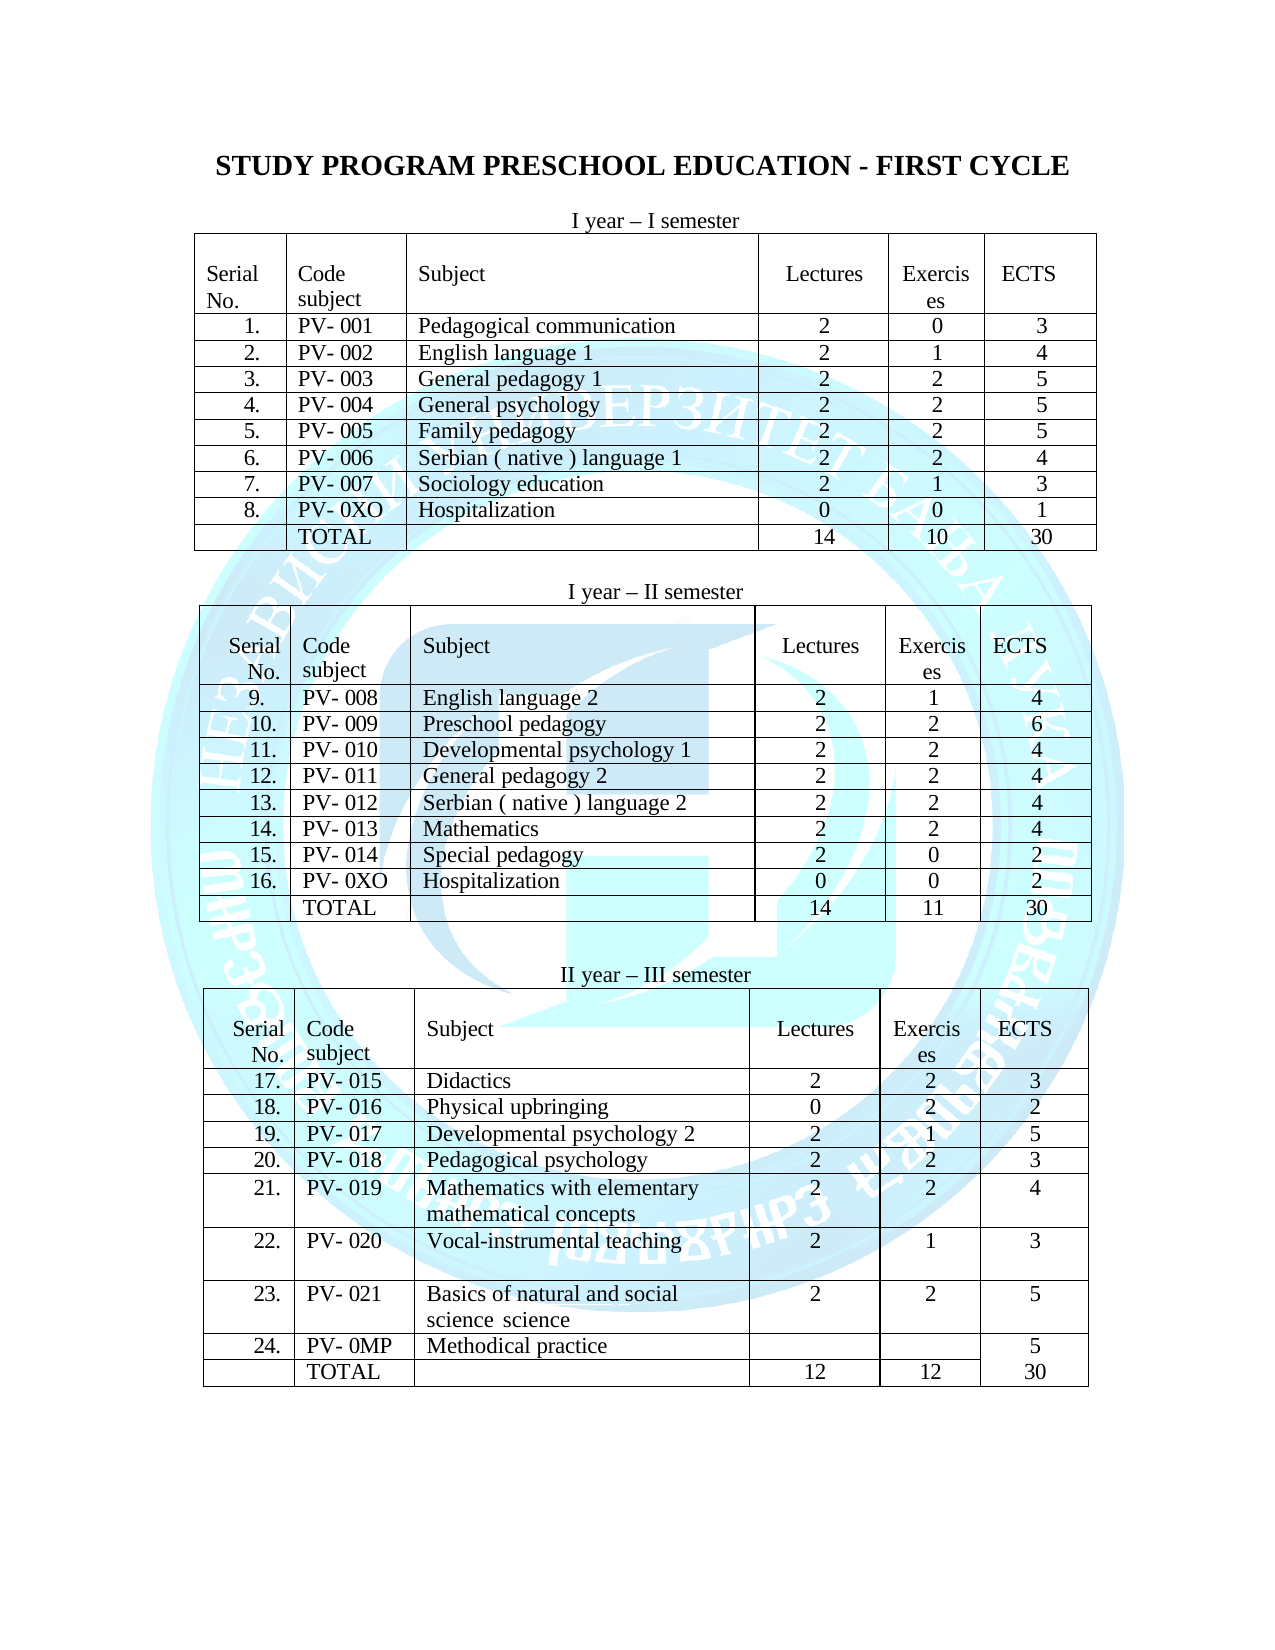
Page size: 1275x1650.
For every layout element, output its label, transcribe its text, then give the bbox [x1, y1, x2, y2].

table_cell PV- 014 [291, 843, 410, 868]
table_cell 2 [750, 1122, 879, 1147]
table_cell 2 [889, 367, 984, 392]
table_header ECTS [981, 989, 1088, 1068]
table_cell 3 [981, 1228, 1088, 1279]
table_header Lectures [759, 234, 888, 313]
table_cell PV- 021 [295, 1281, 414, 1333]
table_cell 2 [750, 1148, 879, 1173]
table_cell 5. [195, 420, 286, 445]
table_cell 0 [756, 869, 885, 895]
table_cell 6. [195, 446, 286, 471]
table_cell 12 [881, 1360, 980, 1386]
table_header Exercises [881, 989, 980, 1068]
table_cell 1 [985, 498, 1096, 524]
table_cell PV- 009 [291, 712, 410, 737]
table_cell Didactics [415, 1069, 749, 1094]
table_cell Special pedagogy [411, 843, 754, 868]
table_cell 19. [204, 1122, 294, 1147]
table_cell 5 [985, 420, 1096, 445]
table_cell [407, 525, 758, 550]
table_header Lectures [750, 989, 879, 1068]
table_cell 2 [759, 446, 888, 471]
table_cell TOTAL [291, 896, 410, 921]
table_cell Physical upbringing [415, 1095, 749, 1121]
table_cell 2 [756, 712, 885, 737]
table_cell 2 [756, 790, 885, 816]
table_cell [195, 525, 286, 550]
table_cell English language 1 [407, 341, 758, 366]
table_cell [411, 896, 754, 921]
table_cell 12. [200, 764, 290, 789]
table_header Subject [407, 234, 758, 313]
table_cell TOTAL [287, 525, 406, 550]
table_cell Basics of natural and social science science [415, 1281, 749, 1333]
table_cell 14. [200, 817, 290, 842]
table_cell Pedagogical psychology [415, 1148, 749, 1173]
table_cell 2 [759, 341, 888, 366]
table_cell 3 [981, 1069, 1088, 1094]
table_cell PV- 0XO [287, 498, 406, 524]
table_cell 4 [981, 738, 1091, 763]
table_cell 2 [881, 1069, 980, 1094]
table_cell 5 [985, 393, 1096, 419]
table_cell 4. [195, 393, 286, 419]
table_cell 0 [759, 498, 888, 524]
table_header Serial No. [204, 989, 294, 1068]
table_cell 2 [881, 1174, 980, 1227]
table_cell [750, 1334, 879, 1359]
table_header ECTS [981, 606, 1091, 684]
table_cell 2 [981, 869, 1091, 895]
table_header ECTS [985, 234, 1096, 313]
table_cell 5 [981, 1122, 1088, 1147]
table_cell 7. [195, 472, 286, 497]
text I year – I semester [337, 207, 974, 233]
table_cell 2 [756, 685, 885, 711]
table_cell 21. [204, 1174, 294, 1227]
text II year – III semester [337, 961, 974, 988]
table_cell 3 [981, 1148, 1088, 1173]
table_header Subject [411, 606, 754, 684]
table_cell 2 [750, 1069, 879, 1094]
table_cell PV- 001 [287, 314, 406, 339]
table_cell [881, 1334, 980, 1359]
table_cell 2 [756, 764, 885, 789]
table_cell 1 [889, 341, 984, 366]
table_cell 2 [750, 1228, 879, 1279]
table_cell 13. [200, 790, 290, 816]
table_cell PV- 003 [287, 367, 406, 392]
table_cell 3 [985, 472, 1096, 497]
table_header Subject [415, 989, 749, 1068]
table_cell 2 [759, 472, 888, 497]
table_cell 4 [985, 446, 1096, 471]
table_cell 2 [881, 1281, 980, 1333]
table_cell 2 [981, 843, 1091, 868]
table_cell 4 [981, 685, 1091, 711]
table_cell Hospitalization [411, 869, 754, 895]
table_cell Mathematics with elementary mathematical concepts [415, 1174, 749, 1227]
table_cell 5 [981, 1281, 1088, 1333]
table_cell 2 [756, 843, 885, 868]
table_cell Serbian ( native ) language 2 [411, 790, 754, 816]
table_cell 0 [889, 314, 984, 339]
table_cell 4 [981, 1174, 1088, 1227]
table_cell General psychology [407, 393, 758, 419]
table_cell Mathematics [411, 817, 754, 842]
table_cell 2 [981, 1095, 1088, 1121]
table_cell 16. [200, 869, 290, 895]
table_cell [415, 1360, 749, 1386]
table_cell PV- 013 [291, 817, 410, 842]
table_cell PV- 020 [295, 1228, 414, 1279]
table_cell 2 [881, 1095, 980, 1121]
table_cell English language 2 [411, 685, 754, 711]
table_cell 4 [981, 817, 1091, 842]
table_cell 14 [759, 525, 888, 550]
table_header Code subject [287, 234, 406, 313]
table_cell 0 [889, 498, 984, 524]
table_cell 2 [886, 817, 980, 842]
table_cell General pedagogy 1 [407, 367, 758, 392]
table_cell [204, 1360, 294, 1386]
table_cell 11. [200, 738, 290, 763]
table_cell PV- 012 [291, 790, 410, 816]
table_header Serial No. [195, 234, 286, 313]
table_cell Sociology education [407, 472, 758, 497]
table_cell 10. [200, 712, 290, 737]
table_cell 23. [204, 1281, 294, 1333]
table_cell 0 [886, 869, 980, 895]
text I year – II semester [337, 578, 974, 604]
table_cell 2 [886, 738, 980, 763]
table_cell 8. [195, 498, 286, 524]
table_header Lectures [756, 606, 885, 684]
table_cell PV- 0XO [291, 869, 410, 895]
subtitle STUDY PROGRAM PRESCHOOL EDUCATION - FIRST CYCLE [158, 148, 1127, 181]
table_cell 17. [204, 1069, 294, 1094]
table_cell 2 [750, 1281, 879, 1333]
table_cell Developmental psychology 2 [415, 1122, 749, 1147]
table_cell PV- 017 [295, 1122, 414, 1147]
table_cell 2 [881, 1148, 980, 1173]
table_cell 1. [195, 314, 286, 339]
table_cell 11 [886, 896, 980, 921]
table_cell PV- 005 [287, 420, 406, 445]
table_cell 6 [981, 712, 1091, 737]
table_cell 2 [889, 446, 984, 471]
table_cell 1 [889, 472, 984, 497]
table_cell PV- 011 [291, 764, 410, 789]
table_cell Vocal-instrumental teaching [415, 1228, 749, 1279]
table_cell PV- 019 [295, 1174, 414, 1227]
table_cell PV- 018 [295, 1148, 414, 1173]
table_cell PV- 016 [295, 1095, 414, 1121]
table_cell 2 [886, 764, 980, 789]
table_cell PV- 0MP [295, 1334, 414, 1359]
table_cell 2 [759, 314, 888, 339]
table_header Code subject [291, 606, 410, 684]
table_cell 1 [881, 1228, 980, 1279]
table_cell 18. [204, 1095, 294, 1121]
table_cell Developmental psychology 1 [411, 738, 754, 763]
table_cell Pedagogical communication [407, 314, 758, 339]
table_cell Methodical practice [415, 1334, 749, 1359]
table_cell 3. [195, 367, 286, 392]
table_cell 15. [200, 843, 290, 868]
table_cell 2 [759, 393, 888, 419]
table_cell 2 [756, 817, 885, 842]
table_cell 2 [889, 420, 984, 445]
picture [150, 338, 1124, 1312]
table_cell Family pedagogy [407, 420, 758, 445]
table_cell Preschool pedagogy [411, 712, 754, 737]
table_cell 2 [889, 393, 984, 419]
table_cell 24. [204, 1334, 294, 1359]
table_cell 20. [204, 1148, 294, 1173]
table_cell 2 [759, 367, 888, 392]
table_cell 2. [195, 341, 286, 366]
table_cell 22. [204, 1228, 294, 1279]
table_cell 9. [200, 685, 290, 711]
table_cell 10 [889, 525, 984, 550]
table_cell 12 [750, 1360, 879, 1386]
table_cell General pedagogy 2 [411, 764, 754, 789]
table_cell 2 [750, 1174, 879, 1227]
table_cell 30 [981, 896, 1091, 921]
table_cell 1 [886, 685, 980, 711]
table_cell Serbian ( native ) language 1 [407, 446, 758, 471]
table_cell 1 [881, 1122, 980, 1147]
table_cell 2 [759, 420, 888, 445]
table_header Exercises [889, 234, 984, 313]
table_cell 5 [981, 1334, 1088, 1359]
table_cell 2 [886, 790, 980, 816]
table_header Exercises [886, 606, 980, 684]
table_cell TOTAL [295, 1360, 414, 1386]
table_cell PV- 002 [287, 341, 406, 366]
table_cell PV- 004 [287, 393, 406, 419]
table_cell PV- 015 [295, 1069, 414, 1094]
table_cell PV- 010 [291, 738, 410, 763]
table_header Code subject [295, 989, 414, 1068]
table_cell 30 [981, 1359, 1088, 1386]
table_cell 4 [981, 764, 1091, 789]
table_cell Hospitalization [407, 498, 758, 524]
table_cell [200, 896, 290, 921]
table_cell 4 [985, 341, 1096, 366]
table_cell 0 [750, 1095, 879, 1121]
table_cell 14 [756, 896, 885, 921]
table_cell 3 [985, 314, 1096, 339]
table_cell PV- 006 [287, 446, 406, 471]
table_cell PV- 008 [291, 685, 410, 711]
table_cell 2 [886, 712, 980, 737]
table_cell 0 [886, 843, 980, 868]
table_cell 4 [981, 790, 1091, 816]
table_cell PV- 007 [287, 472, 406, 497]
table_cell 2 [756, 738, 885, 763]
table_header Serial No. [200, 606, 290, 684]
table_cell 30 [985, 525, 1096, 550]
table_cell 5 [985, 367, 1096, 392]
